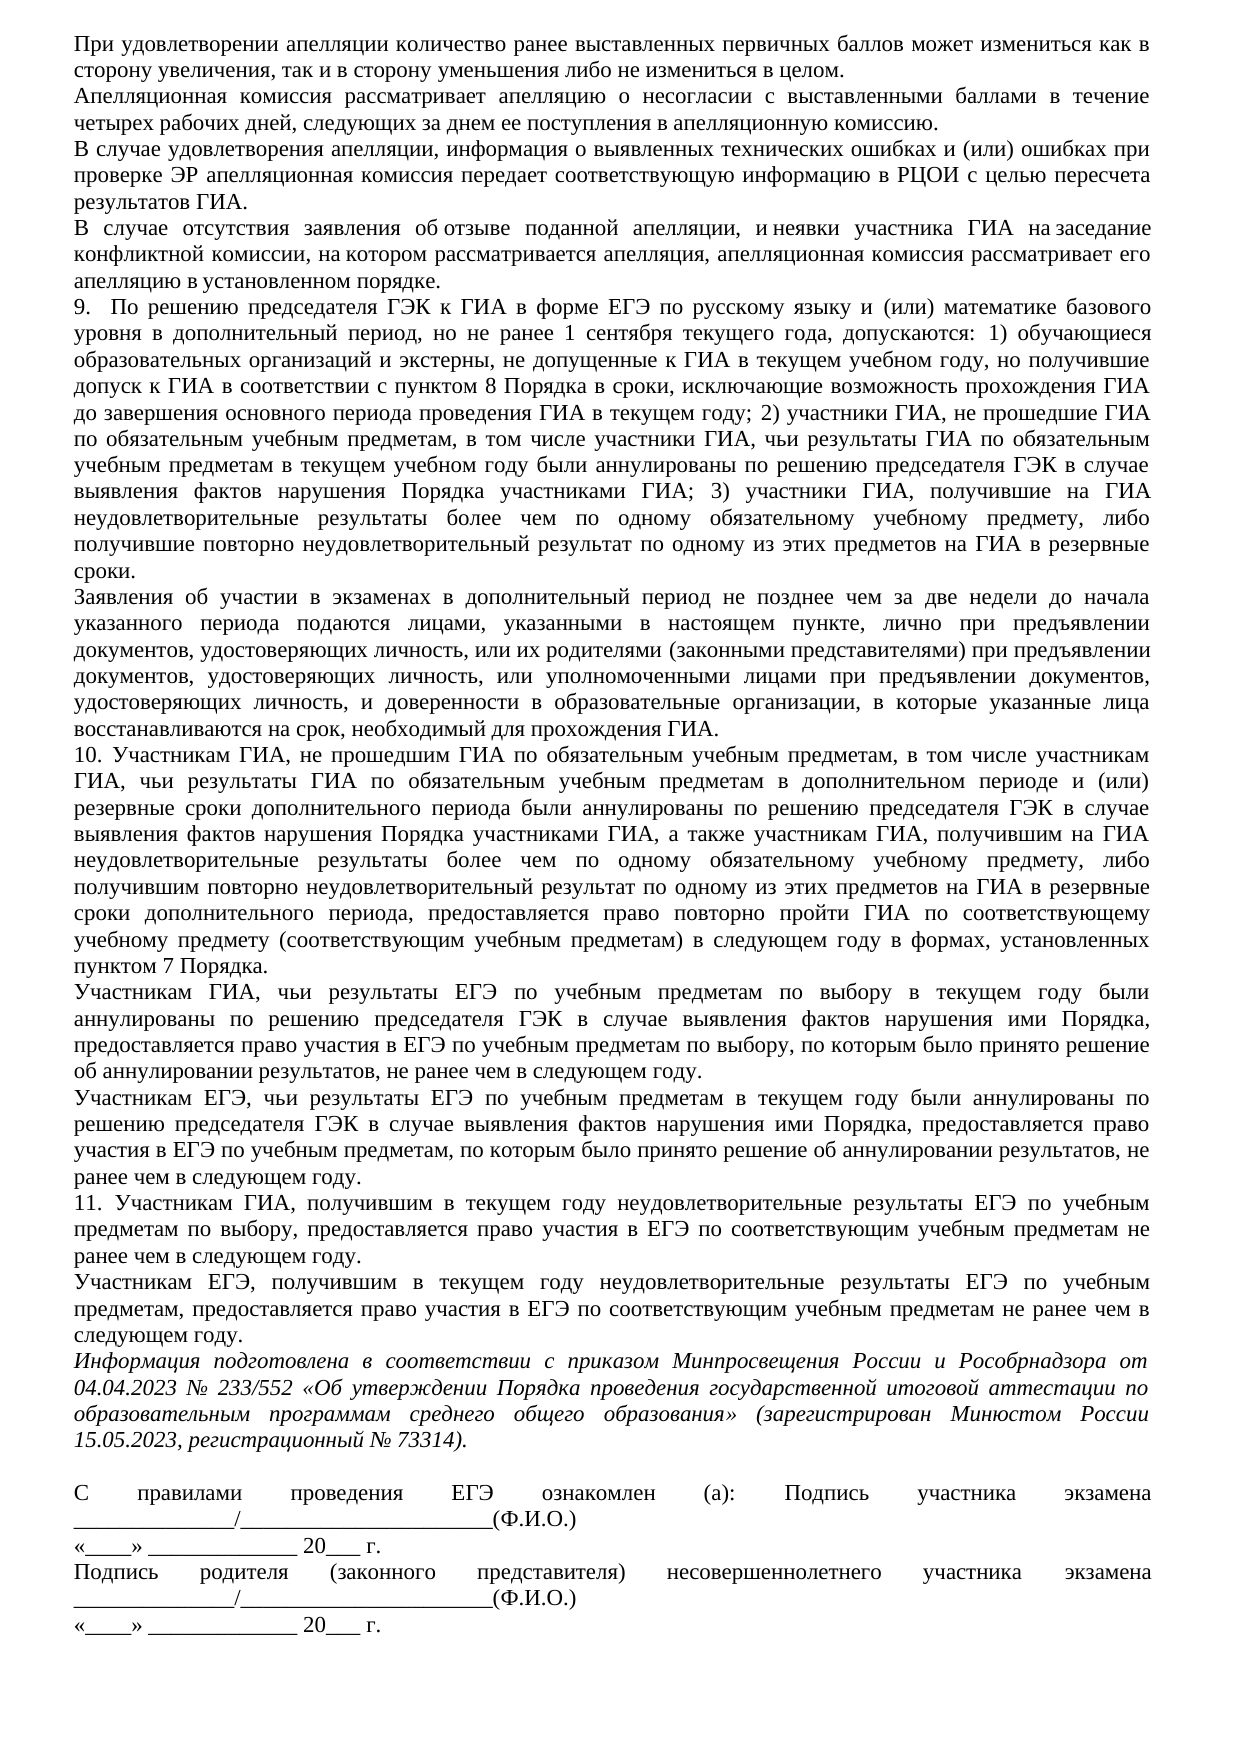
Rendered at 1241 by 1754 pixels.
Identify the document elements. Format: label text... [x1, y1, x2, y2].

text 9. По решению председателя ГЭК к ГИА в форме ЕГЭ по русскому языку и (или) математике базового уровня в дополнительный период, но не ранее 1 сентября текущего года, допускаются: 1) обучающиеся образовательных организаций и экстерны, не допущенные к ГИА в текущем учебном году, но получившие допуск к ГИА в соответствии с пунктом 8 Порядка в сроки, исключающие возможность прохождения ГИА до завершения основного периода проведения ГИА в текущем году; 2) участники ГИА, не прошедшие ГИА по обязательным учебным предметам, в том числе участники ГИА, чьи результаты ГИА по обязательным учебным предметам в текущем учебном году были аннулированы по решению председателя ГЭК в случае выявления фактов нарушения Порядка участниками ГИА; 3) участники ГИА, получившие на ГИА неудовлетворительные результаты более чем по одному обязательному учебному предмету, либо получившие повторно неудовлетворительный результат по одному из этих предметов на ГИА в резервные сроки. [74, 293, 1152, 583]
text Заявления об участии в экзаменах в дополнительный период не позднее чем за две недели до начала указанного периода подаются лицами, указанными в настоящем пункте, лично при предъявлении документов, удостоверяющих личность, или их родителями (законными представителями) при предъявлении документов, удостоверяющих личность, или уполномоченными лицами при предъявлении документов, удостоверяющих личность, и доверенности в образовательные организации, в которые указанные лица восстанавливаются на срок, необходимый для прохождения ГИА. [74, 583, 1152, 741]
text 10. Участникам ГИА, не прошедшим ГИА по обязательным учебным предметам, в том числе участникам ГИА, чьи результаты ГИА по обязательным учебным предметам в дополнительном периоде и (или) резервные сроки дополнительного периода были аннулированы по решению председателя ГЭК в случае выявления фактов нарушения Порядка участниками ГИА, а также участникам ГИА, получившим на ГИА неудовлетворительные результаты более чем по одному обязательному учебному предмету, либо получившим повторно неудовлетворительный результат по одному из этих предметов на ГИА в резервные сроки дополнительного периода, предоставляется право повторно пройти ГИА по соответствующему учебному предмету (соответствующим учебным предметам) в следующем году в формах, установленных пунктом 7 Порядка. [74, 741, 1152, 978]
text «____» _____________ 20___ г. [74, 1532, 1152, 1558]
text Участникам ГИА, чьи результаты ЕГЭ по учебным предметам по выбору в текущем году были аннулированы по решению председателя ГЭК в случае выявления фактов нарушения ими Порядка, предоставляется право участия в ЕГЭ по учебным предметам по выбору, по которым было принято решение об аннулировании результатов, не ранее чем в следующем году. [74, 978, 1152, 1084]
text В случае отсутствия заявления об отзыве поданной апелляции, и неявки участника ГИА на заседание конфликтной комиссии, на котором рассматривается апелляция, апелляционная комиссия рассматривает его апелляцию в установленном порядке. [74, 214, 1152, 293]
text Апелляционная комиссия рассматривает апелляцию о несогласии с выставленными баллами в течение четырех рабочих дней, следующих за днем ее поступления в апелляционную комиссию. [74, 82, 1152, 135]
text Участникам ЕГЭ, чьи результаты ЕГЭ по учебным предметам в текущем году были аннулированы по решению председателя ГЭК в случае выявления фактов нарушения ими Порядка, предоставляется право участия в ЕГЭ по учебным предметам, по которым было принято решение об аннулировании результатов, не ранее чем в следующем году. [74, 1084, 1152, 1189]
text Подпись родителя (законного представителя) несовершеннолетнего участника экзамена ______________/______________________(Ф.И.О.) [74, 1558, 1152, 1611]
text При удовлетворении апелляции количество ранее выставленных первичных баллов может измениться как в сторону увеличения, так и в сторону уменьшения либо не измениться в целом. [74, 29, 1152, 82]
text В случае удовлетворения апелляции, информация о выявленных технических ошибках и (или) ошибках при проверке ЭР апелляционная комиссия передает соответствующую информацию в РЦОИ с целью пересчета результатов ГИА. [74, 135, 1152, 214]
text Информация подготовлена в соответствии с приказом Минпросвещения России и Рособрнадзора от 04.04.2023 № 233/552 «Об утверждении Порядка проведения государственной итоговой аттестации по образовательным программам среднего общего образования» (зарегистрирован Минюстом России 15.05.2023, регистрационный № 73314). [74, 1347, 1152, 1453]
text Участникам ЕГЭ, получившим в текущем году неудовлетворительные результаты ЕГЭ по учебным предметам, предоставляется право участия в ЕГЭ по соответствующим учебным предметам не ранее чем в следующем году. [74, 1268, 1152, 1347]
text «____» _____________ 20___ г. [74, 1611, 1152, 1637]
text С правилами проведения ЕГЭ ознакомлен (а): Подпись участника экзамена ______________/______________________(Ф.И.О.) [74, 1479, 1152, 1532]
text 11. Участникам ГИА, получившим в текущем году неудовлетворительные результаты ЕГЭ по учебным предметам по выбору, предоставляется право участия в ЕГЭ по соответствующим учебным предметам не ранее чем в следующем году. [74, 1189, 1152, 1268]
